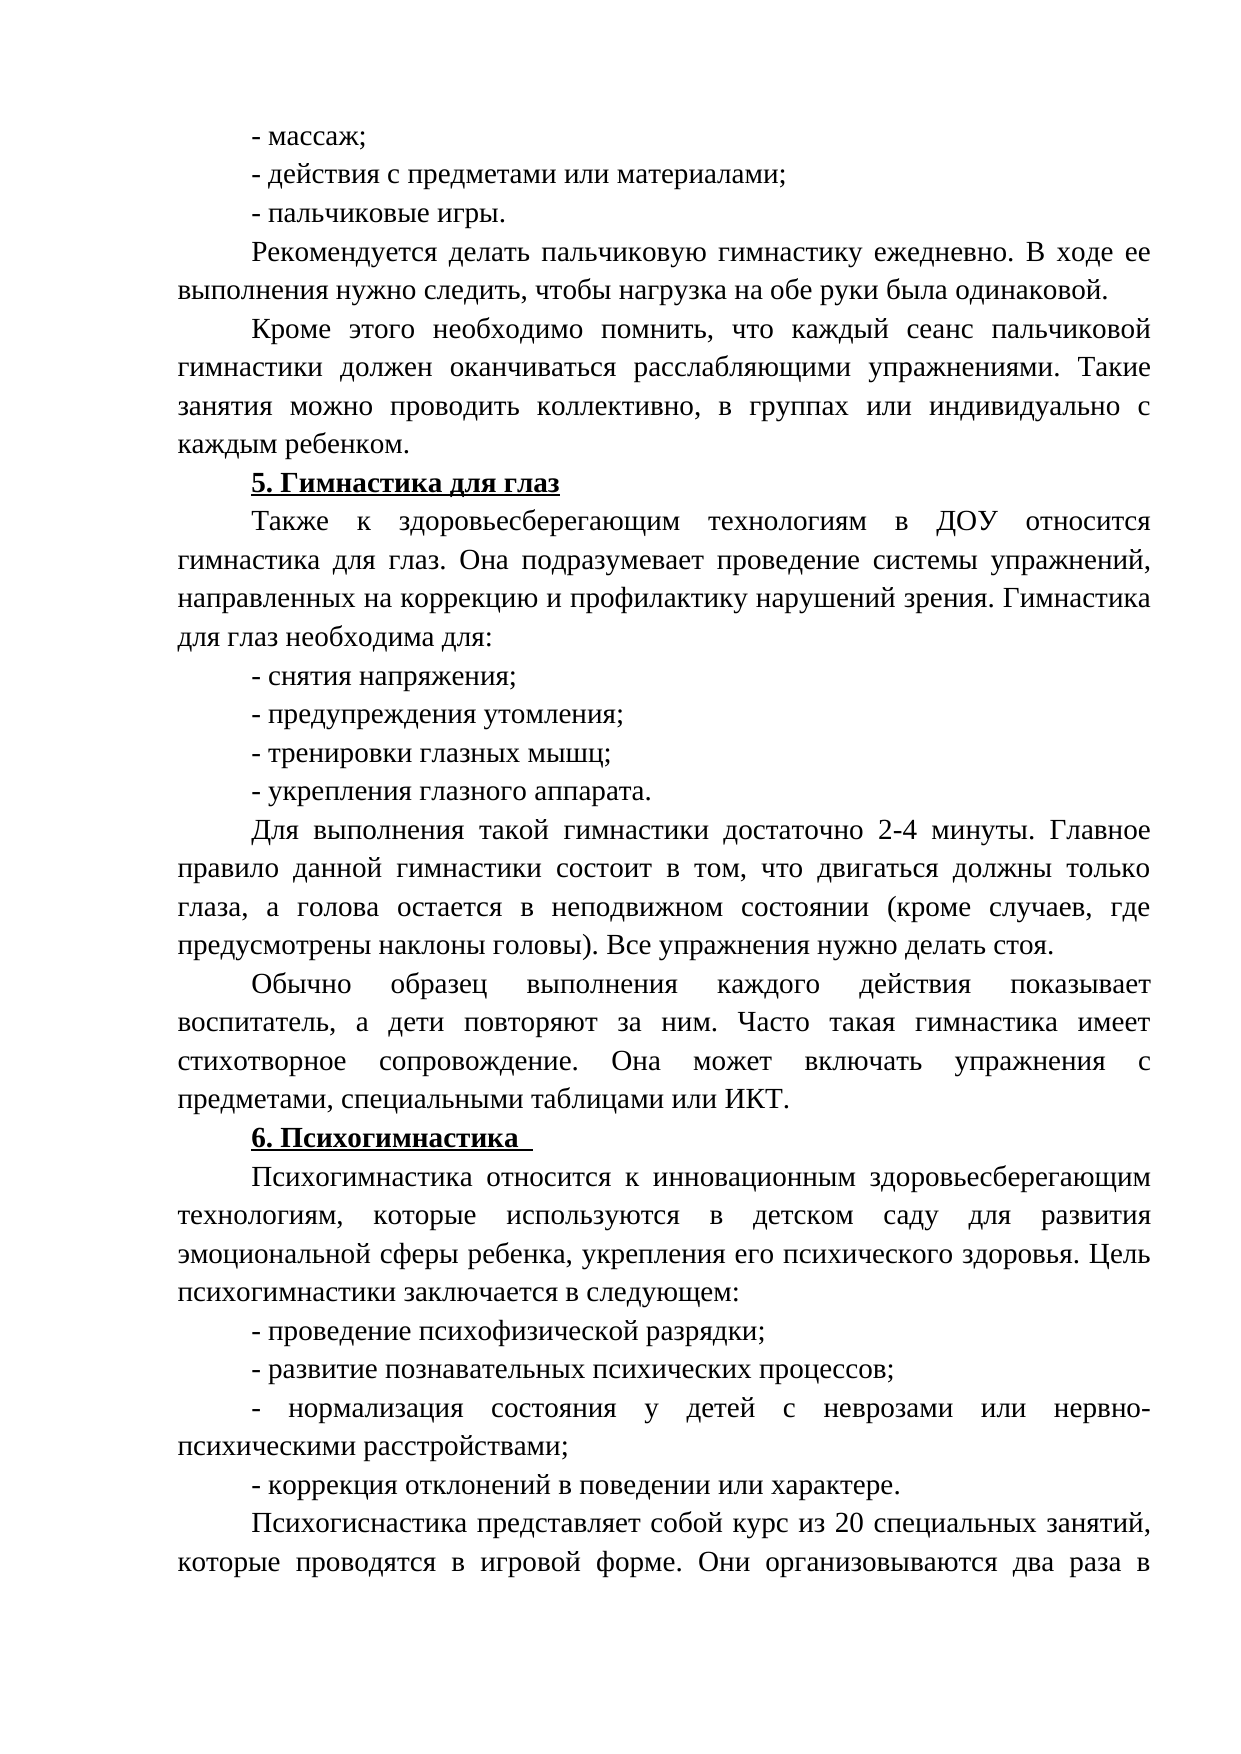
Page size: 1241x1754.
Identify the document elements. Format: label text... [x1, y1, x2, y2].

text Психогимнастика относится к инновационным здоровьесберегающим технологиям, которые используются в детском саду для развития эмоциональной сферы ребенка, укрепления его психического здоровья. Цель психогимнастики заключается в следующем: [177, 1159, 1152, 1308]
text Также к здоровьесберегающим технологиям в ДОУ относится гимнастика для глаз. Она подразумевает проведение системы упражнений, направленных на коррекцию и профилактику нарушений зрения. Гимнастика для глаз необходима для: [177, 503, 1152, 653]
text - предупреждения утомления; [177, 696, 1152, 730]
text - тренировки глазных мышц; [177, 735, 1152, 768]
text Обычно образец выполнения каждого действия показывает воспитатель, а дети повторяют за ним. Часто такая гимнастика имеет стихотворное сопровождение. Она может включать упражнения с предметами, специальными таблицами или ИКТ. [177, 966, 1152, 1115]
text - нормализация состояния у детей с неврозами или нервно-психическими расстройствами; [177, 1390, 1152, 1462]
text - пальчиковые игры. [177, 195, 1152, 229]
text - проведение психофизической разрядки; [177, 1313, 1152, 1346]
text 5. Гимнастика для глаз [177, 465, 1152, 498]
text - снятия напряжения; [177, 658, 1152, 691]
text - действия с предметами или материалами; [177, 157, 1152, 190]
text - укрепления глазного аппарата. [177, 773, 1152, 807]
text Рекомендуется делать пальчиковую гимнастику ежедневно. В ходе ее выполнения нужно следить, чтобы нагрузка на обе руки была одинаковой. [177, 234, 1152, 306]
text Кроме этого необходимо помнить, что каждый сеанс пальчиковой гимнастики должен оканчиваться расслабляющими упражнениями. Такие занятия можно проводить коллективно, в группах или индивидуально с каждым ребенком. [177, 311, 1152, 460]
text Для выполнения такой гимнастики достаточно 2-4 минуты. Главное правило данной гимнастики состоит в том, что двигаться должны только глаза, а голова остается в неподвижном состоянии (кроме случаев, где предусмотрены наклоны головы). Все упражнения нужно делать стоя. [177, 812, 1152, 961]
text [177, 1506, 1152, 1578]
text 6. Психогимнастика [177, 1120, 1152, 1154]
text - массаж; [177, 118, 1152, 152]
text - развитие познавательных психических процессов; [177, 1351, 1152, 1385]
text - коррекция отклонений в поведении или характере. [177, 1467, 1152, 1501]
